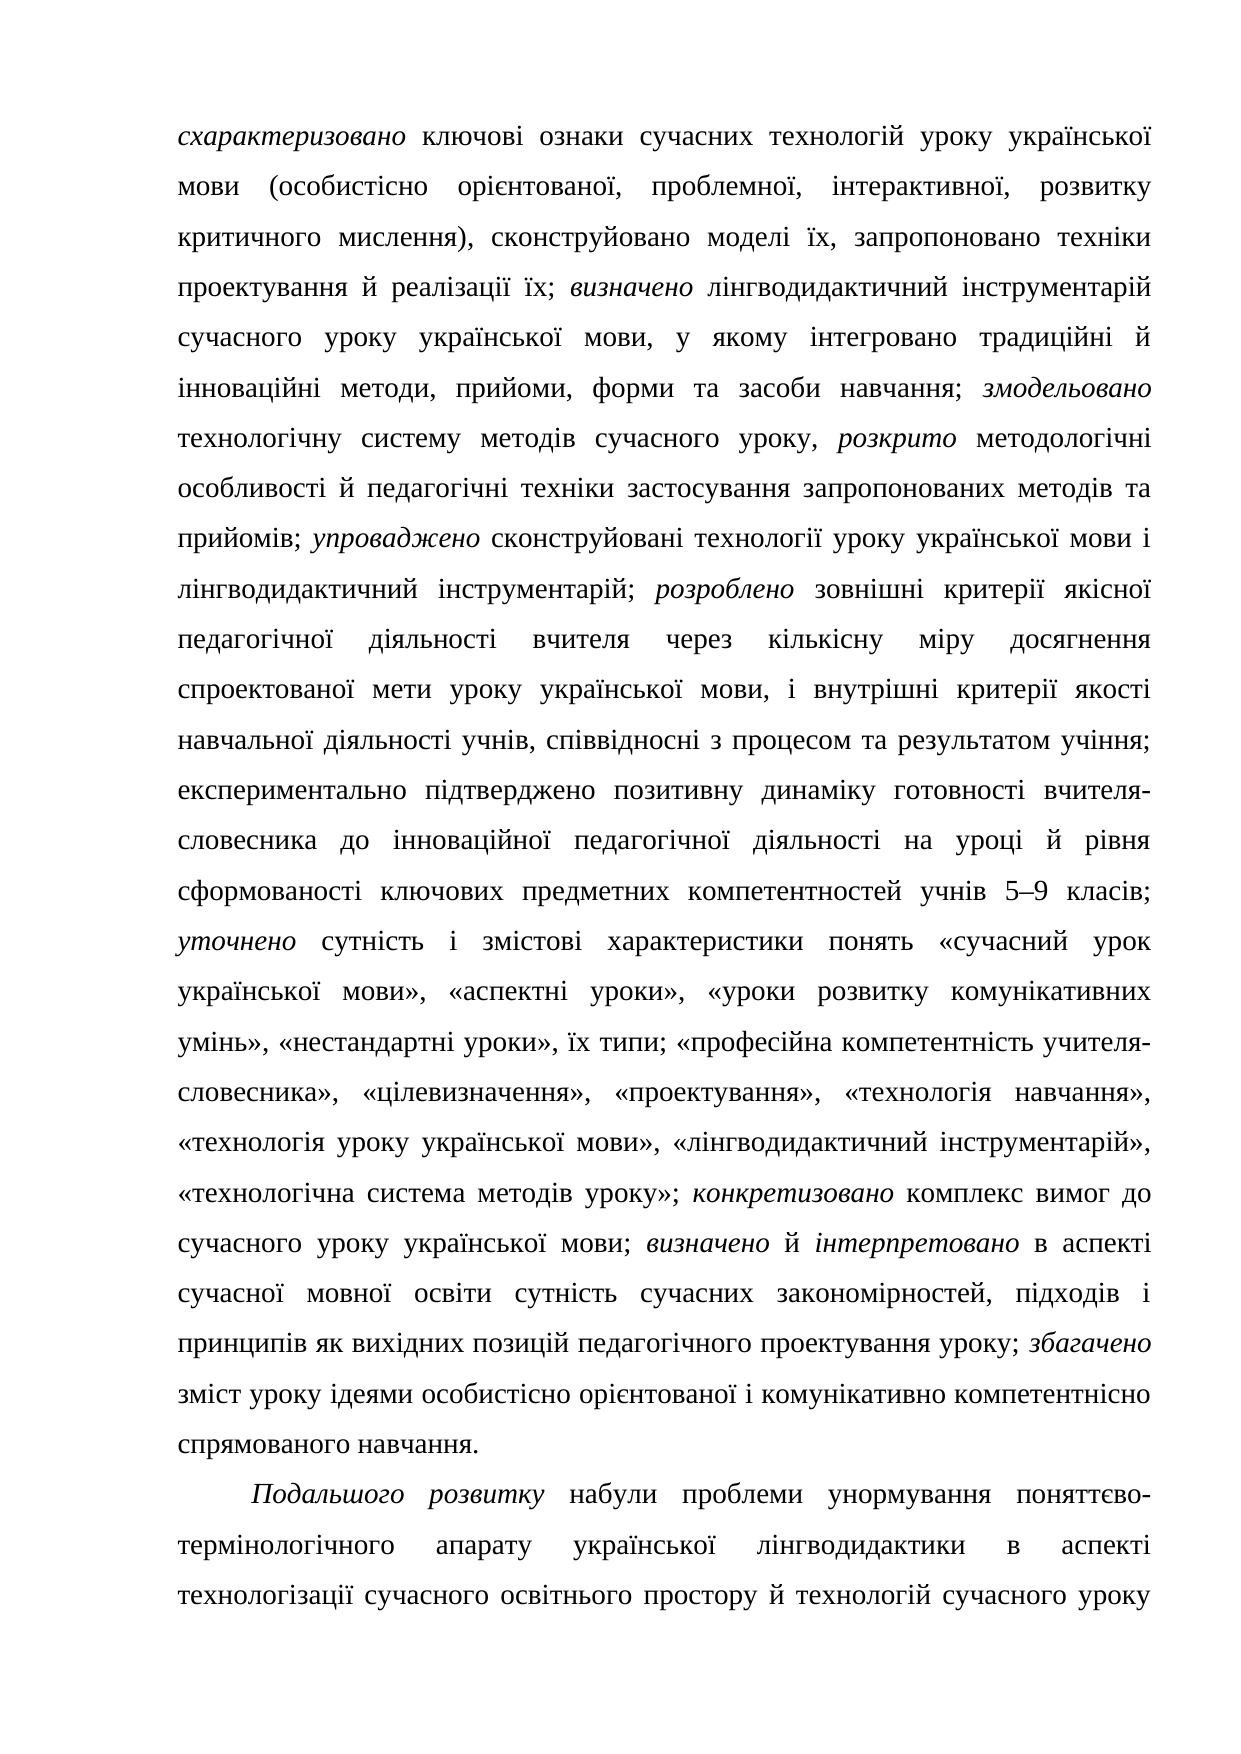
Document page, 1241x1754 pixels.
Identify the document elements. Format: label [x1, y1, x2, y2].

text [177, 118, 1152, 1460]
text [177, 1477, 1152, 1611]
